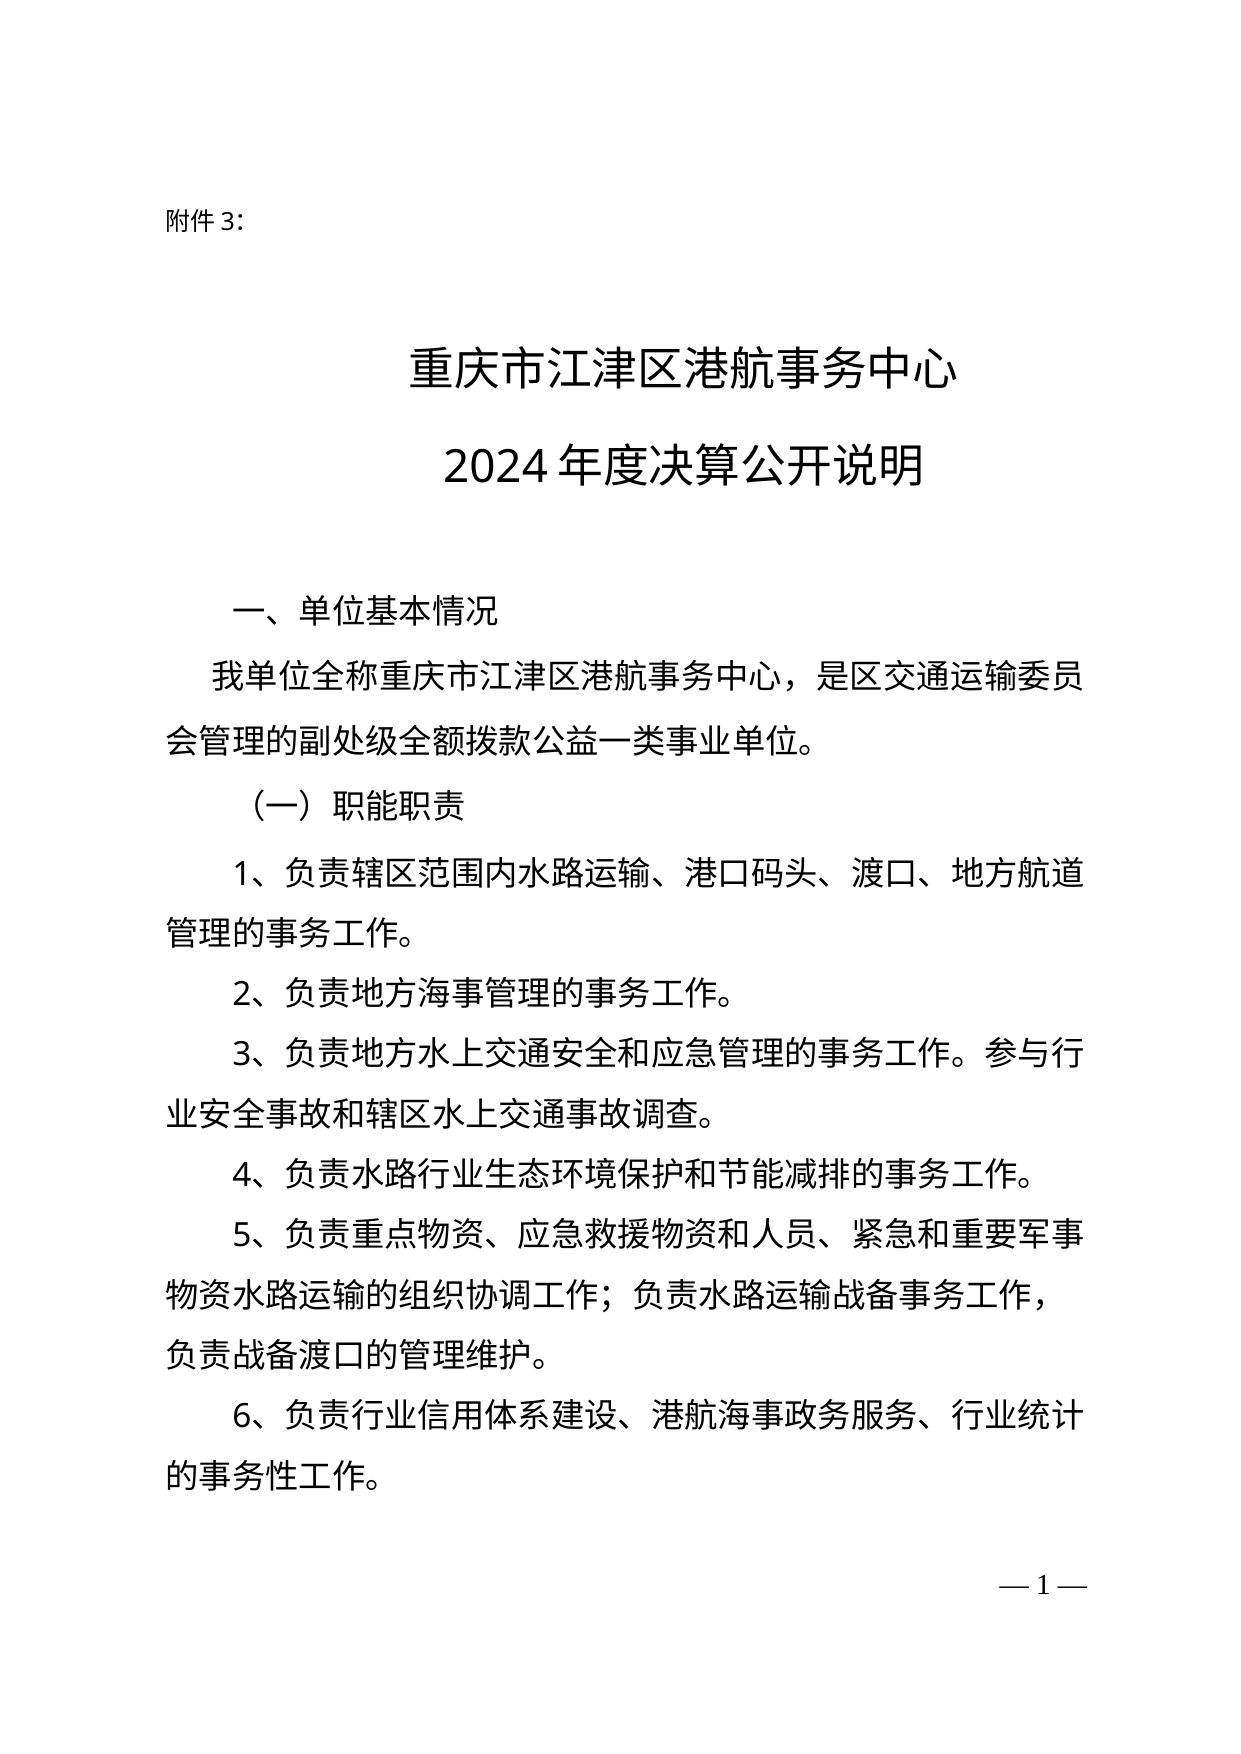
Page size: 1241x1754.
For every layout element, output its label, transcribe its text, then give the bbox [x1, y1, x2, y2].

text 3、负责地方水上交通安全和应急管理的事务工作。参与行业安全事故和辖区水上交通事故调查。 [165, 1018, 1087, 1138]
text 2、负责地方海事管理的事务工作。 [165, 957, 1087, 1018]
text 5、负责重点物资、应急救援物资和人员、紧急和重要军事物资水路运输的组织协调工作；负责水路运输战备事务工作，负责战备渡口的管理维护。 [165, 1198, 1087, 1379]
text 6、负责行业信用体系建设、港航海事政务服务、行业统计的事务性工作。 [165, 1379, 1087, 1500]
text 重庆市江津区港航事务中心 [165, 317, 1087, 414]
text 4、负责水路行业生态环境保护和节能减排的事务工作。 [165, 1138, 1087, 1198]
text 2024年度决算公开说明 [165, 414, 1087, 512]
text （一）职能职责 [165, 772, 1087, 837]
text 1、负责辖区范围内水路运输、港口码头、渡口、地方航道管理的事务工作。 [165, 837, 1087, 957]
list 单位基本情况 [165, 577, 1087, 642]
text 附件3： [165, 187, 1087, 252]
list 我单位全称重庆市江津区港航事务中心，是区交通运输委员会管理的副处级全额拨款公益一类事业单位。 [165, 642, 1087, 772]
